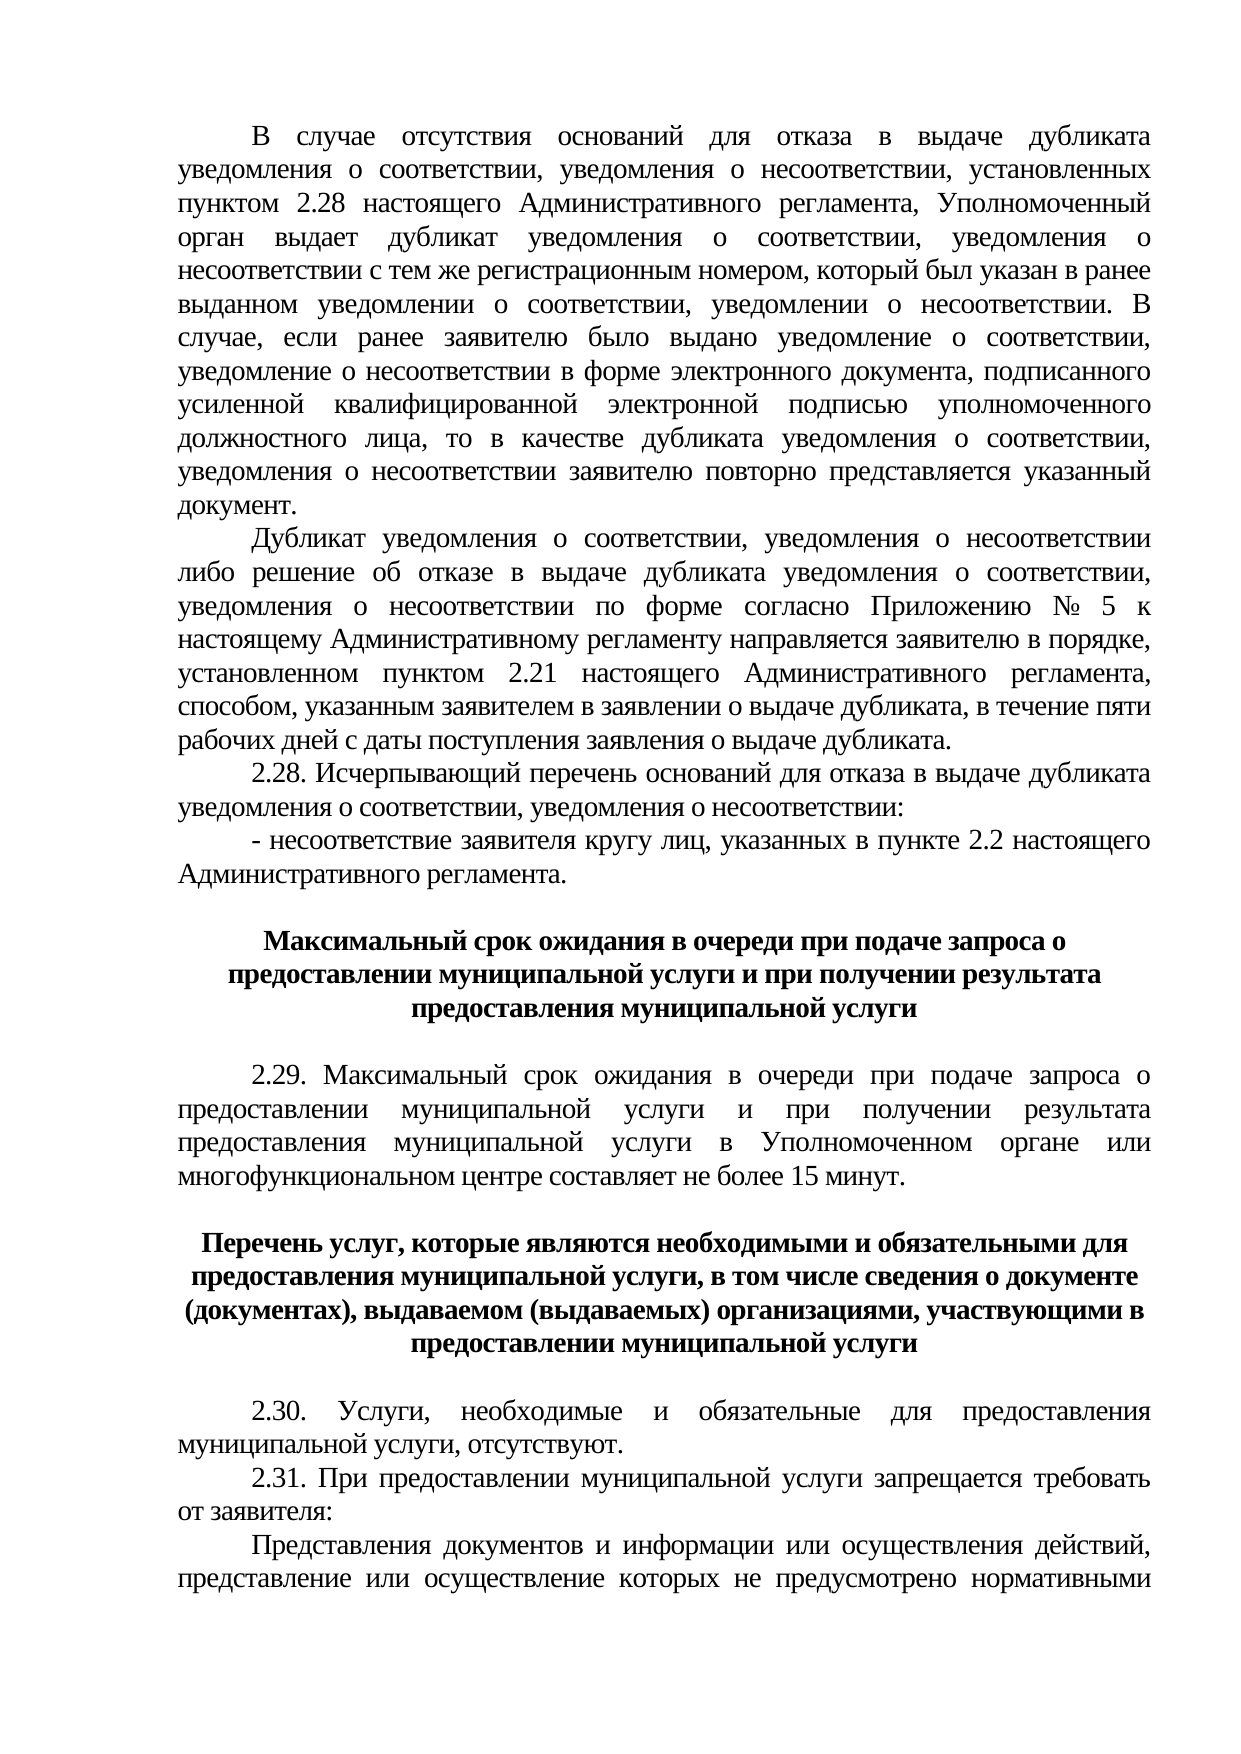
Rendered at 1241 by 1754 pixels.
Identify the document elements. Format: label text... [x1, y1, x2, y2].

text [177, 1527, 1152, 1594]
text Дубликат уведомления о соответствии, уведомления о несоответствии либо решение об отказе в выдаче дубликата уведомления о соответствии, уведомления о несоответствии по форме согласно Приложению № 5 к настоящему Административному регламенту направляется заявителю в порядке, установленном пунктом 2.21 настоящего Административного регламента, способом, указанным заявителем в заявлении о выдаче дубликата, в течение пяти рабочих дней с даты поступления заявления о выдаче дубликата. [177, 521, 1152, 755]
text - несоответствие заявителя кругу лиц, указанных в пункте 2.2 настоящего Административного регламента. [177, 822, 1152, 889]
text 2.30. Услуги, необходимые и обязательные для предоставления муниципальной услуги, отсутствуют. [177, 1393, 1152, 1460]
text 2.28. Исчерпывающий перечень оснований для отказа в выдаче дубликата уведомления о соответствии, уведомления о несоответствии: [177, 755, 1152, 822]
text В случае отсутствия оснований для отказа в выдаче дубликата уведомления о соответствии, уведомления о несоответствии, установленных пунктом 2.28 настоящего Административного регламента, Уполномоченный орган выдает дубликат уведомления о соответствии, уведомления о несоответствии с тем же регистрационным номером, который был указан в ранее выданном уведомлении о соответствии, уведомлении о несоответствии. В случае, если ранее заявителю было выдано уведомление о соответствии, уведомление о несоответствии в форме электронного документа, подписанного усиленной квалифицированной электронной подписью уполномоченного должностного лица, то в качестве дубликата уведомления о соответствии, уведомления о несоответствии заявителю повторно представляется указанный документ. [177, 118, 1152, 521]
text Перечень услуг, которые являются необходимыми и обязательными для предоставления муниципальной услуги, в том числе сведения о документе (документах), выдаваемом (выдаваемых) организациями, участвующими в предоставлении муниципальной услуги [177, 1225, 1152, 1359]
text 2.29. Максимальный срок ожидания в очереди при подаче запроса о предоставлении муниципальной услуги и при получении результата предоставления муниципальной услуги в Уполномоченном органе или многофункциональном центре составляет не более 15 минут. [177, 1057, 1152, 1191]
text 2.31. При предоставлении муниципальной услуги запрещается требовать от заявителя: [177, 1460, 1152, 1527]
text Максимальный срок ожидания в очереди при подаче запроса о предоставлении муниципальной услуги и при получении результата предоставления муниципальной услуги [177, 923, 1152, 1024]
